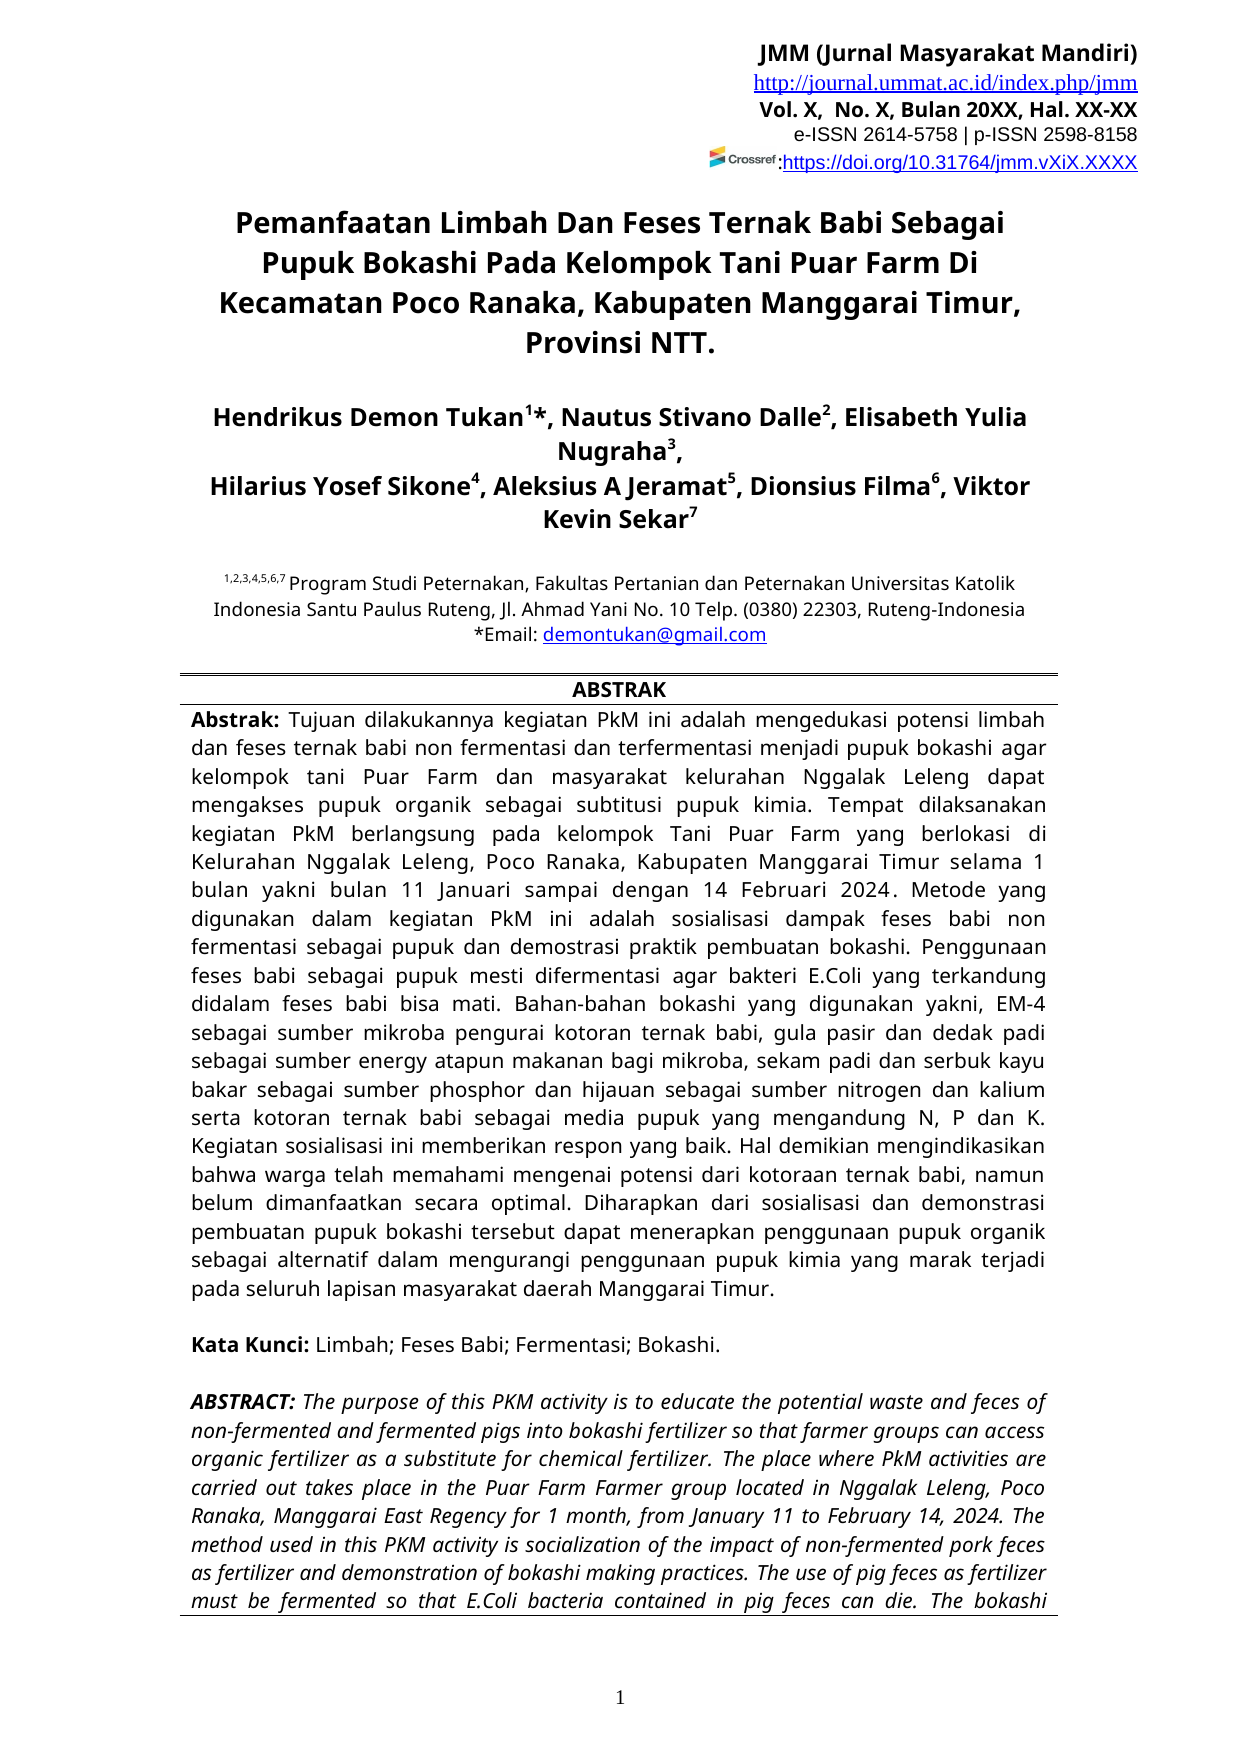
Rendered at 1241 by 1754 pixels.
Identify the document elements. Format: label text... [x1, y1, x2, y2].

picture [709, 146, 778, 170]
text *Email: demontukan@gmail.com [177, 621, 1063, 647]
text Hilarius Yosef Sikone4, Aleksius A Jeramat5, Dionsius Filma6, Viktor Kevin Sekar7 [177, 468, 1063, 536]
text Pemanfaatan Limbah Dan Feses Ternak Babi Sebagai [177, 203, 1063, 242]
table_header ABSTRAK [180, 676, 1058, 704]
text 1,2,3,4,5,6,7 Program Studi Peternakan, Fakultas Pertanian dan Peternakan Universitas Katolik Indonesia Santu Paulus Ruteng, Jl. Ahmad Yani No. 10 Telp. (0380) 22303, Ruteng-Indonesia [177, 570, 1063, 621]
text Hendrikus Demon Tukan1*, Nautus Stivano Dalle2, Elisabeth Yulia Nugraha3, [177, 400, 1063, 468]
text Pupuk Bokashi Pada Kelompok Tani Puar Farm Di Kecamatan Poco Ranaka, Kabupaten Manggarai Timur, Provinsi NTT. [177, 242, 1063, 362]
table_cell Abstrak: Tujuan dilakukannya kegiatan PkM ini adalah mengedukasi potensi limbah dan feses ternak babi non fermentasi dan terfermentasi menjadi pupuk bokashi agar kelompok tani Puar Farm dan masyarakat kelurahan Nggalak Leleng dapat mengakses pupuk organik sebagai subtitusi pupuk kimia. Tempat dilaksanakan kegiatan PkM berlangsung pada kelompok Tani Puar Farm yang berlokasi di Kelurahan Nggalak Leleng, Poco Ranaka, Kabupaten Manggarai Timur selama 1 bulan yakni bulan 11 Januari sampai dengan 14 Februari 2024. Metode yang digunakan dalam kegiatan PkM ini adalah sosialisasi dampak feses babi non fermentasi sebagai pupuk dan demostrasi praktik pembuatan bokashi. Penggunaan feses babi sebagai pupuk mesti difermentasi agar bakteri E.Coli yang terkandung didalam feses babi bisa mati. Bahan-bahan bokashi yang digunakan yakni, EM-4 sebagai sumber mikroba pengurai kotoran ternak babi, gula pasir dan dedak padi sebagai sumber energy atapun makanan bagi mikroba, sekam padi dan serbuk kayu bakar sebagai sumber phosphor dan hijauan sebagai sumber nitrogen dan kalium serta kotoran ternak babi sebagai media pupuk yang mengandung N, P dan K. Kegiatan sosialisasi ini memberikan respon yang baik. Hal demikian mengindikasikan bahwa warga telah memahami mengenai potensi dari kotoraan ternak babi, namun belum dimanfaatkan secara optimal. Diharapkan dari sosialisasi dan demonstrasi pembuatan pupuk bokashi tersebut dapat menerapkan penggunaan pupuk organik sebagai alternatif dalam mengurangi penggunaan pupuk kimia yang marak terjadi pada seluruh lapisan masyarakat daerah Manggarai Timur. Kata Kunci: Limbah; Feses Babi; Fermentasi; Bokashi. ABSTRACT: The purpose of this PKM activity is to educate the potential waste and feces of non-fermented and fermented pigs into bokashi fertilizer so that farmer groups can access organic fertilizer as a substitute for chemical fertilizer. The place where PkM activities are carried out takes place in the Puar Farm Farmer group located in Nggalak Leleng, Poco Ranaka, Manggarai East Regency for 1 month, from January 11 to February 14, 2024. The method used in this PKM activity is socialization of the impact of non-fermented pork feces as fertilizer and demonstration of bokashi making practices. The use of pig feces as fertilizer must be fermented so that E.Coli bacteria contained in pig feces can die. The bokashi ingredients used are, EM-4 as a source of microbes that decompose pig manure, granulated sugar and rice bran as a source of energy or food for microbes, rice husks and firewood dust as a source of phosphor and forage as a source of nitrogen and potassium and pig manure as a fertilizer medium containing N, P and K. This socialization activity gave a good response. This indicates that residents have understood the potential of pig litter, but it has not been utilized optimally. It is hoped that from the socialization and demonstration of making bokashi fertilizer, it can apply the use of organic fertilizer as an alternative in reducing the use of chemical fertilizers that are rife in all levels of society in the East Manggarai area. Keywords: waste, pork feces, fermentation, bokashi. [180, 705, 1058, 1615]
